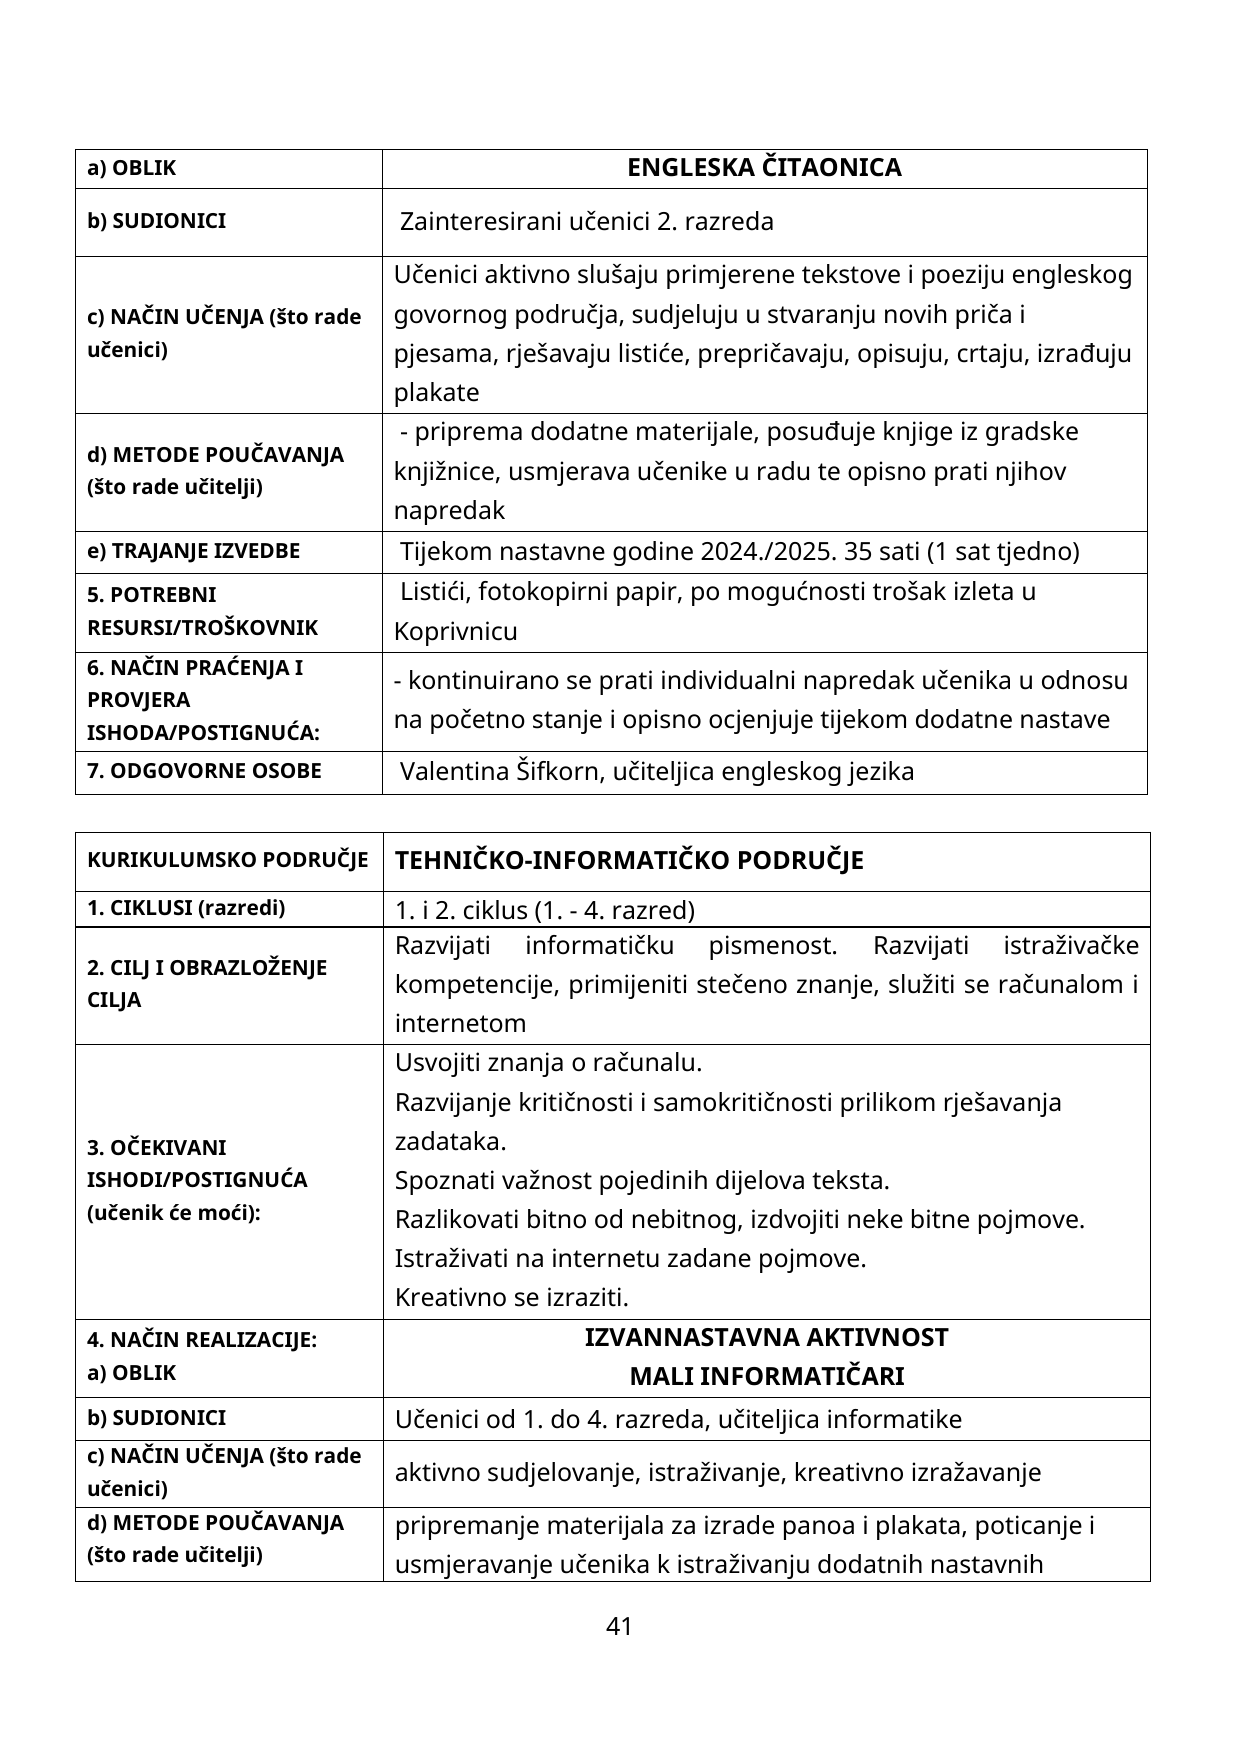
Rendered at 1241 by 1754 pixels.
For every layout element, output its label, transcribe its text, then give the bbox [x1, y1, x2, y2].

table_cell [384, 1508, 1150, 1581]
table_cell - priprema dodatne materijale, posuđuje knjige iz gradske knjižnice, usmjerava učenike u radu te opisno prati njihov napredak [383, 414, 1147, 531]
table_cell 7. ODGOVORNE OSOBE [76, 752, 382, 794]
table_cell aktivno sudjelovanje, istraživanje, kreativno izražavanje [384, 1441, 1150, 1507]
table_cell Tijekom nastavne godine 2024./2025. 35 sati (1 sat tjedno) [383, 532, 1147, 573]
table_cell 4. NAČIN REALIZACIJE: a) OBLIK [76, 1320, 383, 1397]
table_cell d) METODE POUČAVANJA (što rade učitelji) [76, 414, 382, 531]
table_cell e) TRAJANJE IZVEDBE [76, 532, 382, 573]
table_cell IZVANNASTAVNA AKTIVNOST MALI INFORMATIČARI [384, 1320, 1150, 1397]
table_header KURIKULUMSKO PODRUČJE [76, 833, 383, 891]
table_cell Valentina Šifkorn, učiteljica engleskog jezika [383, 752, 1147, 794]
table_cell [76, 150, 382, 188]
table_cell c) NAČIN UČENJA (što rade učenici) [76, 1441, 383, 1507]
table_header TEHNIČKO-INFORMATIČKO PODRUČJE [384, 833, 1150, 891]
table_cell b) SUDIONICI [76, 1398, 383, 1440]
table_cell b) SUDIONICI [76, 189, 382, 256]
table_cell Usvojiti znanja o računalu. Razvijanje kritičnosti i samokritičnosti prilikom rješavanja zadataka. Spoznati važnost pojedinih dijelova teksta. Razlikovati bitno od nebitnog, izdvojiti neke bitne pojmove. Istraživati na internetu zadane pojmove. Kreativno se izraziti. [384, 1045, 1150, 1318]
table_cell - kontinuirano se prati individualni napredak učenika u odnosu na početno stanje i opisno ocjenjuje tijekom dodatne nastave [383, 653, 1147, 751]
table_cell Učenici aktivno slušaju primjerene tekstove i poeziju engleskog govornog područja, sudjeluju u stvaranju novih priča i pjesama, rješavaju listiće, prepričavaju, opisuju, crtaju, izrađuju plakate [383, 257, 1147, 413]
table_cell Razvijati informatičku pismenost. Razvijati istraživačke kompetencije, primijeniti stečeno znanje, služiti se računalom i internetom [384, 928, 1150, 1044]
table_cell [383, 150, 1147, 188]
table_cell Učenici od 1. do 4. razreda, učiteljica informatike [384, 1398, 1150, 1440]
table_cell Listići, fotokopirni papir, po mogućnosti trošak izleta u Koprivnicu [383, 574, 1147, 652]
table_cell 6. NAČIN PRAĆENJA I PROVJERA ISHODA/POSTIGNUĆA: [76, 653, 382, 751]
table_cell Zainteresirani učenici 2. razreda [383, 189, 1147, 256]
table_cell 3. OČEKIVANI ISHODI/POSTIGNUĆA (učenik će moći): [76, 1045, 383, 1318]
table_cell 5. POTREBNI RESURSI/TROŠKOVNIK [76, 574, 382, 652]
table_cell 1. CIKLUSI (razredi) [76, 892, 383, 926]
table_cell 1. i 2. ciklus (1. - 4. razred) [384, 892, 1150, 926]
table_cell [76, 1508, 383, 1581]
table_cell 2. CILJ I OBRAZLOŽENJE CILJA [76, 928, 383, 1044]
table_cell c) NAČIN UČENJA (što rade učenici) [76, 257, 382, 413]
